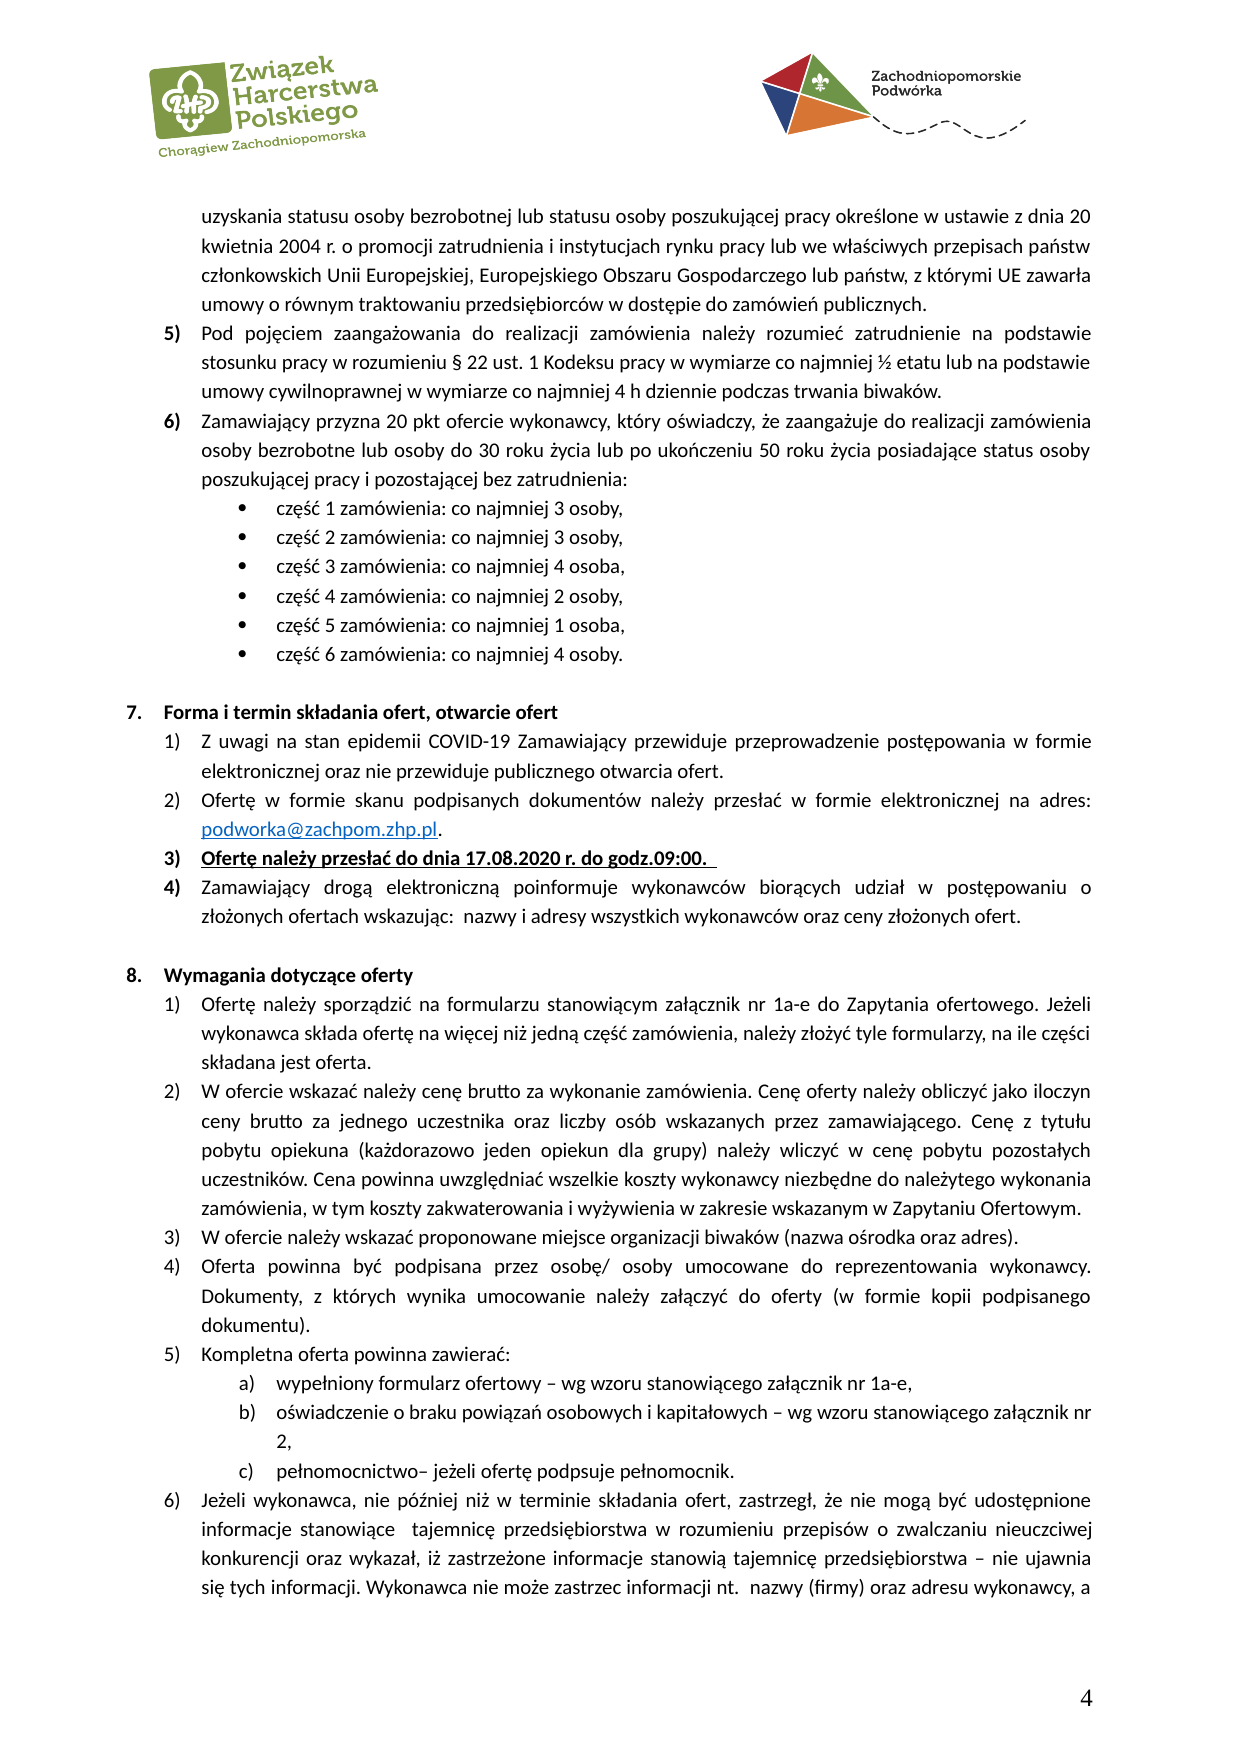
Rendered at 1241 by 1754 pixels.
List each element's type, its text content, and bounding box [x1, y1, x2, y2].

list część 3 zamówienia: co najmniej 4 osoba, [239, 554, 1092, 579]
list Ofertę w formie skanu podpisanych dokumentów należy przesłać w formie elektronicznej na adres: podworka@zachpom.zhp.pl. [164, 787, 1092, 842]
list Kompletna oferta powinna zawierać: [164, 1341, 1092, 1367]
list pełnomocnictwo– jeżeli ofertę podpsuje pełnomocnik. [239, 1458, 1092, 1483]
list wypełniony formularz ofertowy – wg wzoru stanowiącego załącznik nr 1a-e, [239, 1370, 1092, 1396]
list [164, 1487, 1092, 1600]
list część 2 zamówienia: co najmniej 3 osoby, [239, 524, 1092, 550]
list Ofertę należy sporządzić na formularzu stanowiącym załącznik nr 1a-e do Zapytania ofertowego. Jeżeli wykonawca składa ofertę na więcej niż jedną część zamówienia, należy złożyć tyle formularzy, na ile części składana jest oferta. [164, 991, 1092, 1075]
list W ofercie należy wskazać proponowane miejsce organizacji biwaków (nazwa ośrodka oraz adres). [164, 1224, 1092, 1250]
list Ofertę należy przesłać do dnia 17.08.2020 r. do godz.09:00. [164, 845, 1092, 871]
list część 4 zamówienia: co najmniej 2 osoby, [239, 583, 1092, 608]
list część 6 zamówienia: co najmniej 4 osoby. [239, 641, 1092, 667]
list część 1 zamówienia: co najmniej 3 osoby, [239, 495, 1092, 521]
picture [70, 0, 1241, 228]
list Z uwagi na stan epidemii COVID-19 Zamawiający przewiduje przeprowadzenie postępowania w formie elektronicznej oraz nie przewiduje publicznego otwarcia ofert. [164, 729, 1092, 783]
list Oferta powinna być podpisana przez osobę/ osoby umocowane do reprezentowania wykonawcy. Dokumenty, z których wynika umocowanie należy załączyć do oferty (w formie kopii podpisanego dokumentu). [164, 1254, 1092, 1337]
list Zamawiający przyzna 20 pkt ofercie wykonawcy, który oświadczy, że zaangażuje do realizacji zamówienia osoby bezrobotne lub osoby do 30 roku życia lub po ukończeniu 50 roku życia posiadające status osoby poszukującej pracy i pozostającej bez zatrudnienia: [164, 408, 1092, 492]
list Zamawiający drogą elektroniczną poinformuje wykonawców biorących udział w postępowaniu o złożonych ofertach wskazując: nazwy i adresy wszystkich wykonawców oraz ceny złożonych ofert. [164, 874, 1092, 929]
list Wymagania dotyczące oferty [126, 962, 1092, 987]
list Forma i termin składania ofert, otwarcie ofert [126, 699, 1092, 725]
list W ofercie wskazać należy cenę brutto za wykonanie zamówienia. Cenę oferty należy obliczyć jako iloczyn ceny brutto za jednego uczestnika oraz liczby osób wskazanych przez zamawiającego. Cenę z tytułu pobytu opiekuna (każdorazowo jeden opiekun dla grupy) należy wliczyć w cenę pobytu pozostałych uczestników. Cena powinna uwzględniać wszelkie koszty wykonawcy niezbędne do należytego wykonania zamówienia, w tym koszty zakwaterowania i wyżywienia w zakresie wskazanym w Zapytaniu Ofertowym. [164, 1079, 1092, 1221]
list Pod pojęciem zaangażowania do realizacji zamówienia należy rozumieć zatrudnienie na podstawie stosunku pracy w rozumieniu § 22 ust. 1 Kodeksu pracy w wymiarze co najmniej ½ etatu lub na podstawie umowy cywilnoprawnej w wymiarze co najmniej 4 h dziennie podczas trwania biwaków. [164, 320, 1092, 404]
list oświadczenie o braku powiązań osobowych i kapitałowych – wg wzoru stanowiącego załącznik nr 2, [239, 1399, 1092, 1454]
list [164, 204, 1092, 317]
list część 5 zamówienia: co najmniej 1 osoba, [239, 612, 1092, 637]
